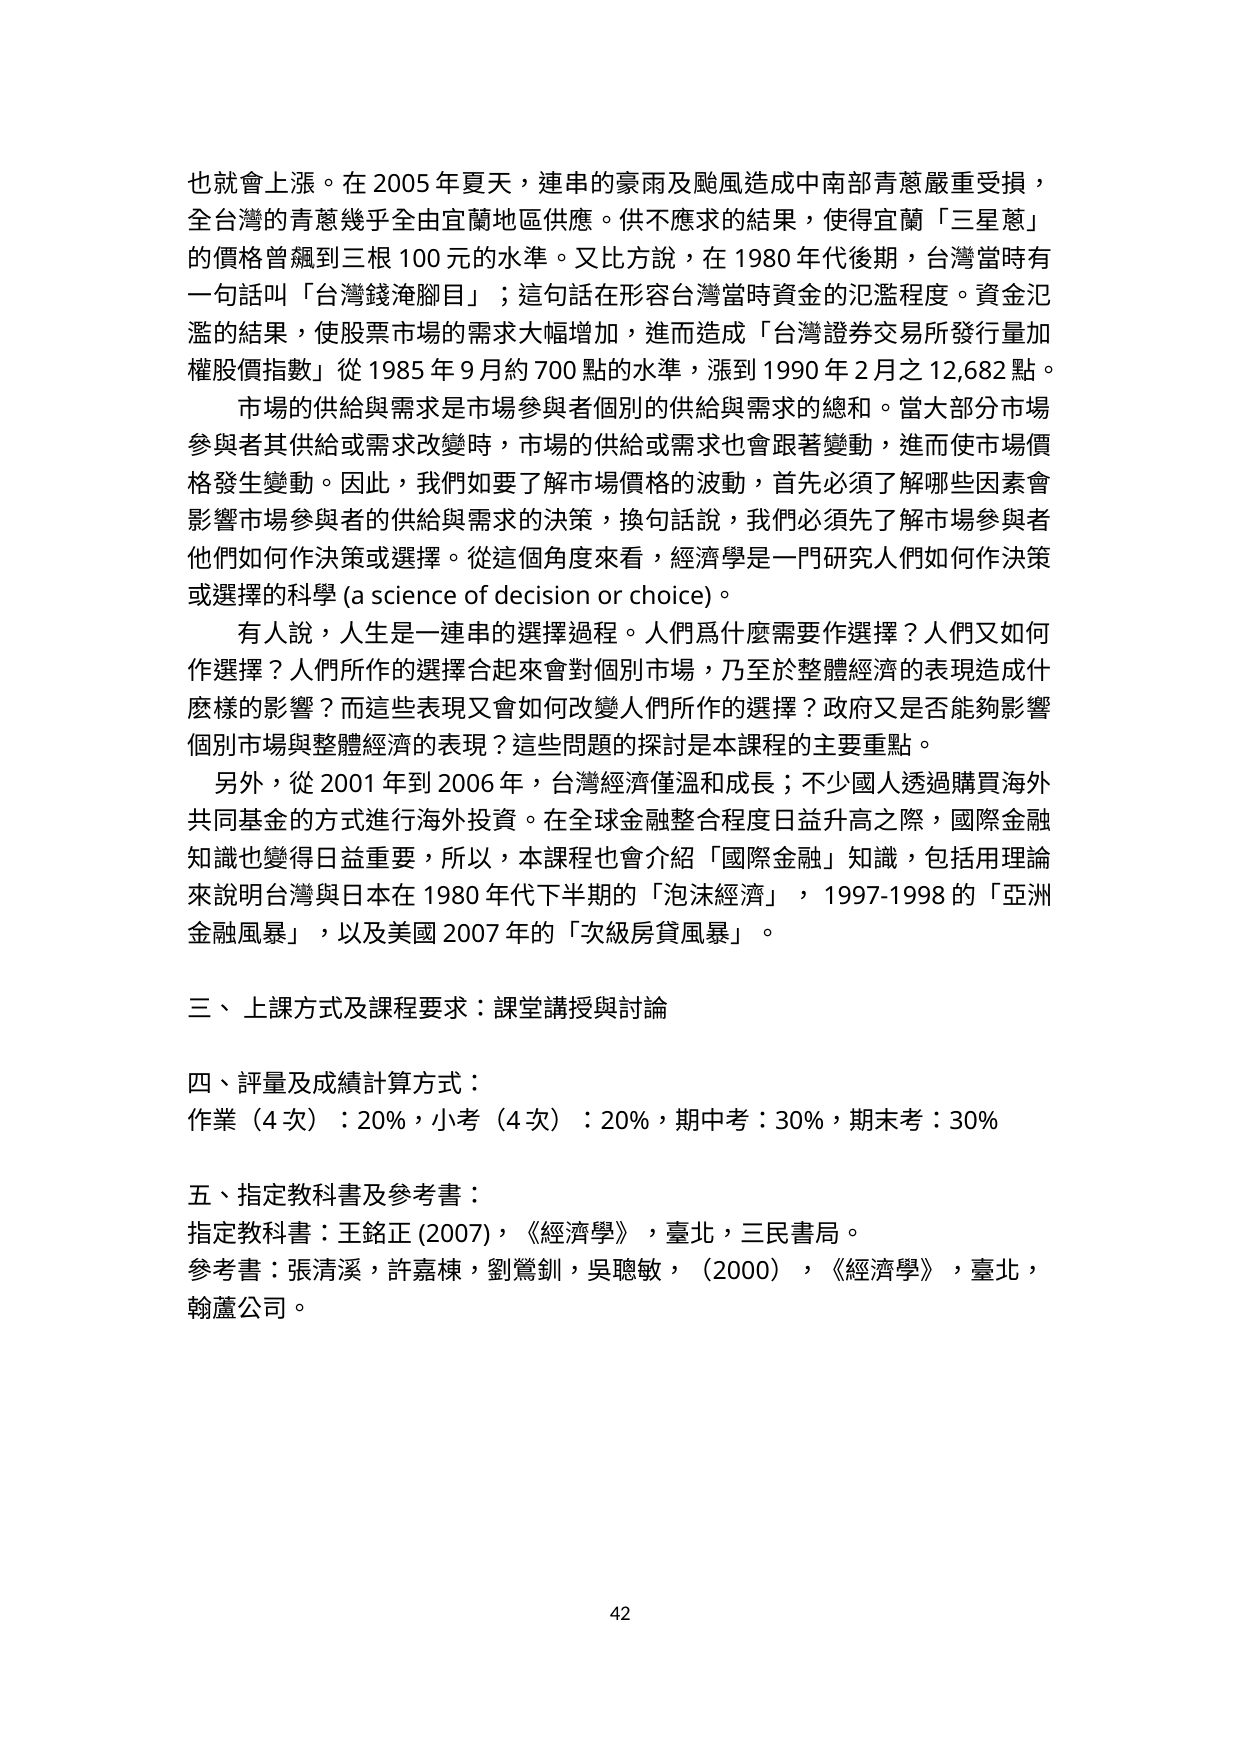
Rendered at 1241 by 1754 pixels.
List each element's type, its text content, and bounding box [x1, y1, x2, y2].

text 三、 上課方式及課程要求：課堂講授與討論 四、評量及成績計算方式： [187, 950, 1053, 1100]
text 作業（4次）：20%，小考（4次）：20%，期中考：30%，期末考：30% [187, 1100, 1053, 1137]
text 市場的供給與需求是市場參與者個別的供給與需求的總和。當大部分市場參與者其供給或需求改變時，市場的供給或需求也會跟著變動，進而使市場價格發生變動。因此，我們如要了解市場價格的波動，首先必須了解哪些因素會影響市場參與者的供給與需求的決策，換句話說，我們必須先了解市場參與者他們如何作決策或選擇。從這個角度來看，經濟學是一門研究人們如何作決策或選擇的科學 (a science of decision or choice)。 [187, 387, 1053, 612]
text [187, 162, 1053, 387]
text 指定教科書：王銘正 (2007)，《經濟學》，臺北，三民書局。 參考書：張清溪，許嘉棟，劉鶯釧，吳聰敏，（2000），《經濟學》，臺北，翰蘆公司。 [187, 1212, 1053, 1325]
text 五、指定教科書及參考書： [187, 1175, 1053, 1212]
text 有人說，人生是一連串的選擇過程。人們爲什麼需要作選擇？人們又如何作選擇？人們所作的選擇合起來會對個別市場，乃至於整體經濟的表現造成什麽樣的影響？而這些表現又會如何改變人們所作的選擇？政府又是否能夠影響個別市場與整體經濟的表現？這些問題的探討是本課程的主要重點。 另外，從2001年到2006年，台灣經濟僅溫和成長；不少國人透過購買海外共同基金的方式進行海外投資。在全球金融整合程度日益升高之際，國際金融知識也變得日益重要，所以，本課程也會介紹「國際金融」知識，包括用理論來說明台灣與日本在1980年代下半期的「泡沫經濟」， 1997-1998的「亞洲金融風暴」，以及美國2007年的「次級房貸風暴」。 [187, 612, 1053, 950]
